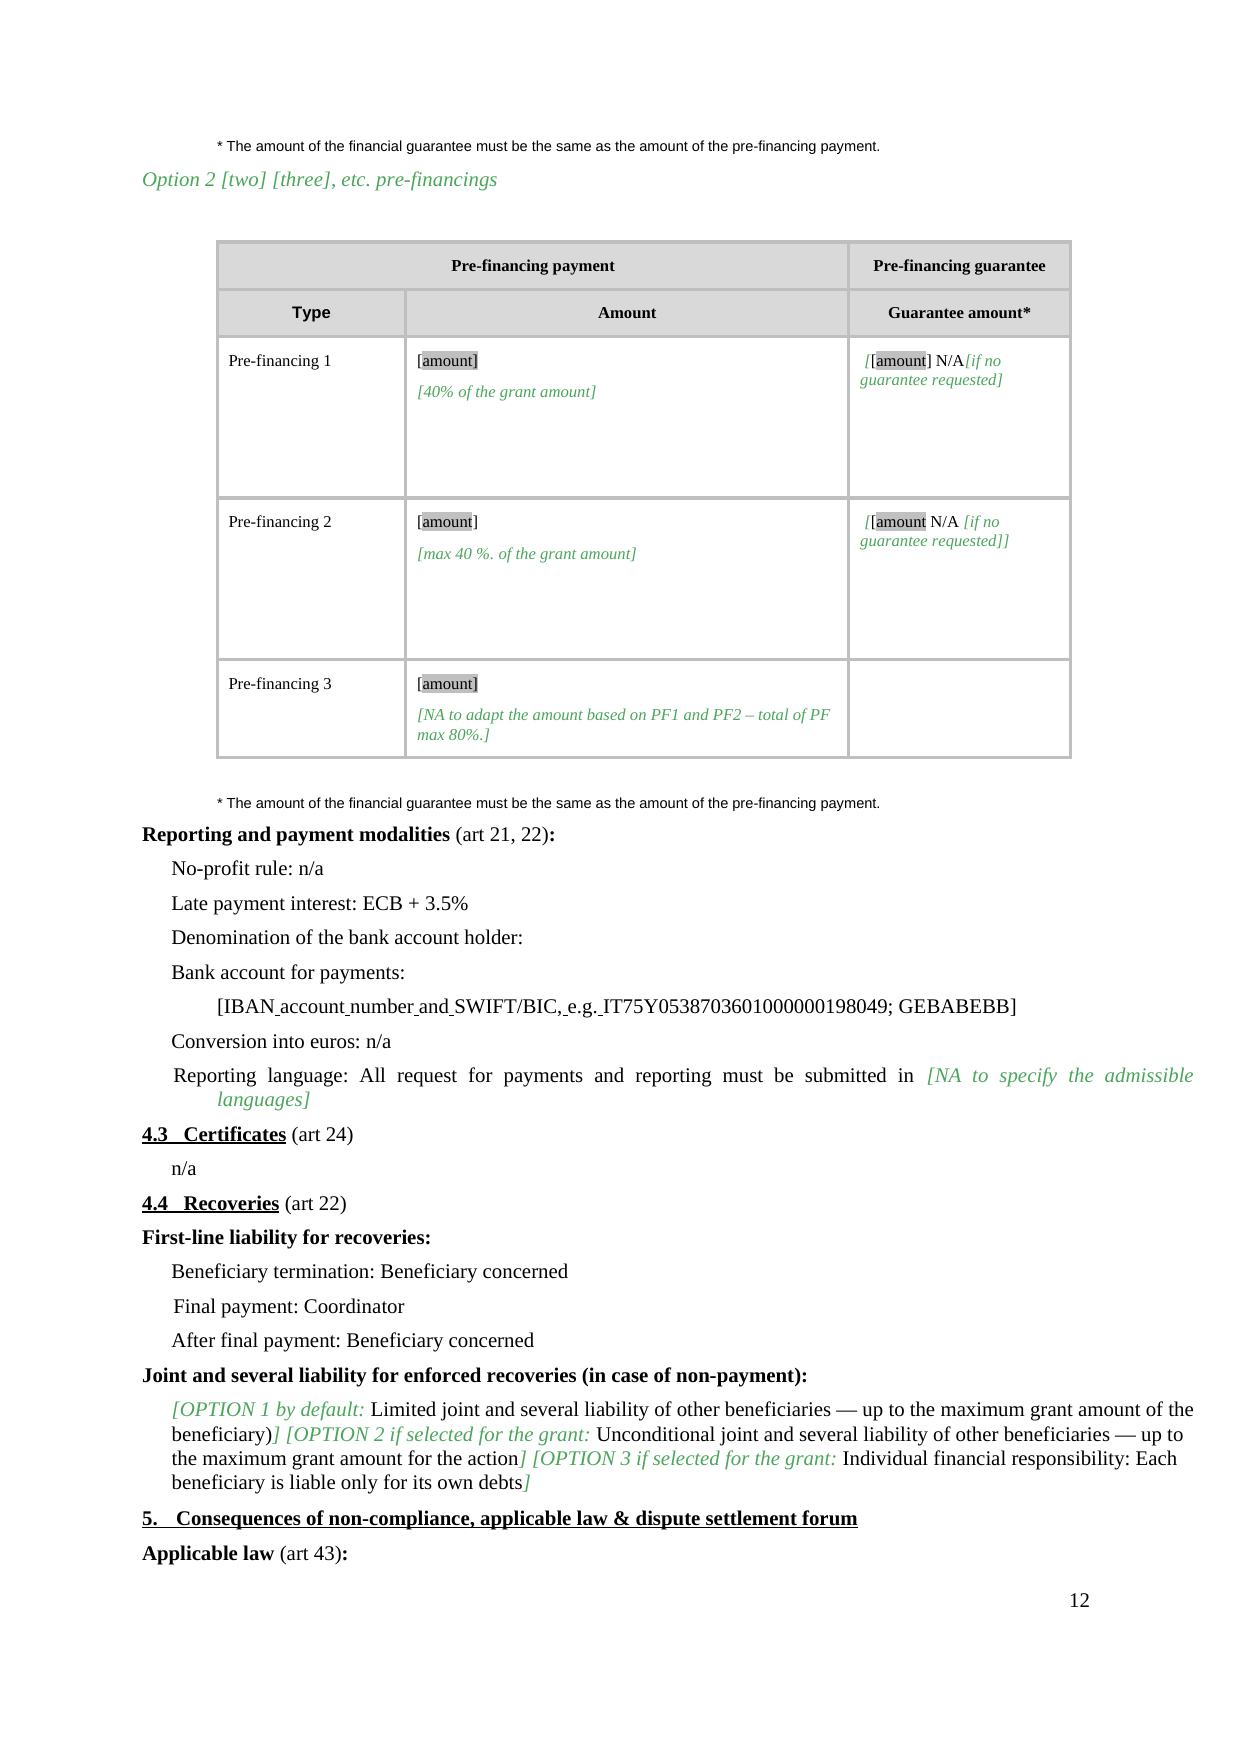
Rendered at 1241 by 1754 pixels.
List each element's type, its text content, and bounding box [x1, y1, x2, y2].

table_cell Type [219, 291, 404, 335]
table_cell [amount] [NA to adapt the amount based on PF1 and PF2 – total of PF max 80%.] [407, 661, 847, 756]
list Certificates (art 24) [142, 1122, 1196, 1146]
text [OPTION 1 by default: Limited joint and several liability of other beneficiaries — up to the maximum grant amount of the beneficiary)] [OPTION 2 if selected for the grant: Unconditional joint and several liability of other beneficiaries — up to the maximum grant amount for the action] [OPTION 3 if selected for the grant: Individual financial responsibility: Each beneficiary is liable only for its own debts] [171, 1397, 1196, 1494]
table_cell [[amount N/A [if no guarantee requested]] [850, 500, 1069, 658]
table_cell Pre-financing 2 [219, 500, 404, 658]
text Conversion into euros: n/a [142, 1028, 1196, 1053]
table_cell [amount] [max 40 %. of the grant amount] [407, 500, 847, 658]
text Late payment interest: ECB + 3.5% [142, 891, 1196, 915]
text First-line liability for recoveries: [142, 1225, 1196, 1249]
text Beneficiary termination: Beneficiary concerned [142, 1259, 1196, 1283]
table_cell Pre-financing 1 [219, 338, 404, 496]
text [IBAN account number and SWIFT/BIC, e.g. IT75Y0538703601000000198049; GEBABEBB] [142, 994, 1196, 1018]
table_header Pre-financing guarantee [850, 244, 1069, 288]
table_cell Guarantee amount* [850, 291, 1069, 335]
text * The amount of the financial guarantee must be the same as the amount of the pre-financing payment. [142, 794, 1196, 811]
text Applicable law (art 43): [142, 1541, 1196, 1565]
text After final payment: Beneficiary concerned [142, 1328, 1196, 1352]
text Option 2 [two] [three], etc. pre-financings [142, 167, 1196, 191]
text n/a [142, 1156, 1196, 1180]
text Final payment: Coordinator [173, 1294, 1196, 1318]
text Reporting language: All request for payments and reporting must be submitted in [NA to specify the admissible languages] [173, 1063, 1196, 1111]
table_cell [850, 661, 1069, 756]
text Bank account for payments: [142, 959, 1196, 984]
table_cell Amount [407, 291, 847, 335]
table_cell [[amount] N/A[if no guarantee requested] [850, 338, 1069, 496]
text Joint and several liability for enforced recoveries (in case of non-payment): [142, 1363, 1196, 1387]
list Recoveries (art 22) [142, 1191, 1196, 1214]
text Reporting and payment modalities (art 21, 22): [142, 822, 1196, 846]
text Denomination of the bank account holder: [142, 925, 1196, 949]
text * The amount of the financial guarantee must be the same as the amount of the pre-financing payment. [142, 138, 1196, 155]
text No-profit rule: n/a [142, 856, 1196, 880]
table_header Pre-financing payment [219, 244, 847, 288]
list Consequences of non-compliance, applicable law & dispute settlement forum [142, 1506, 1196, 1530]
table_cell [amount] [40% of the grant amount] [407, 338, 847, 496]
table_cell Pre-financing 3 [219, 661, 404, 756]
